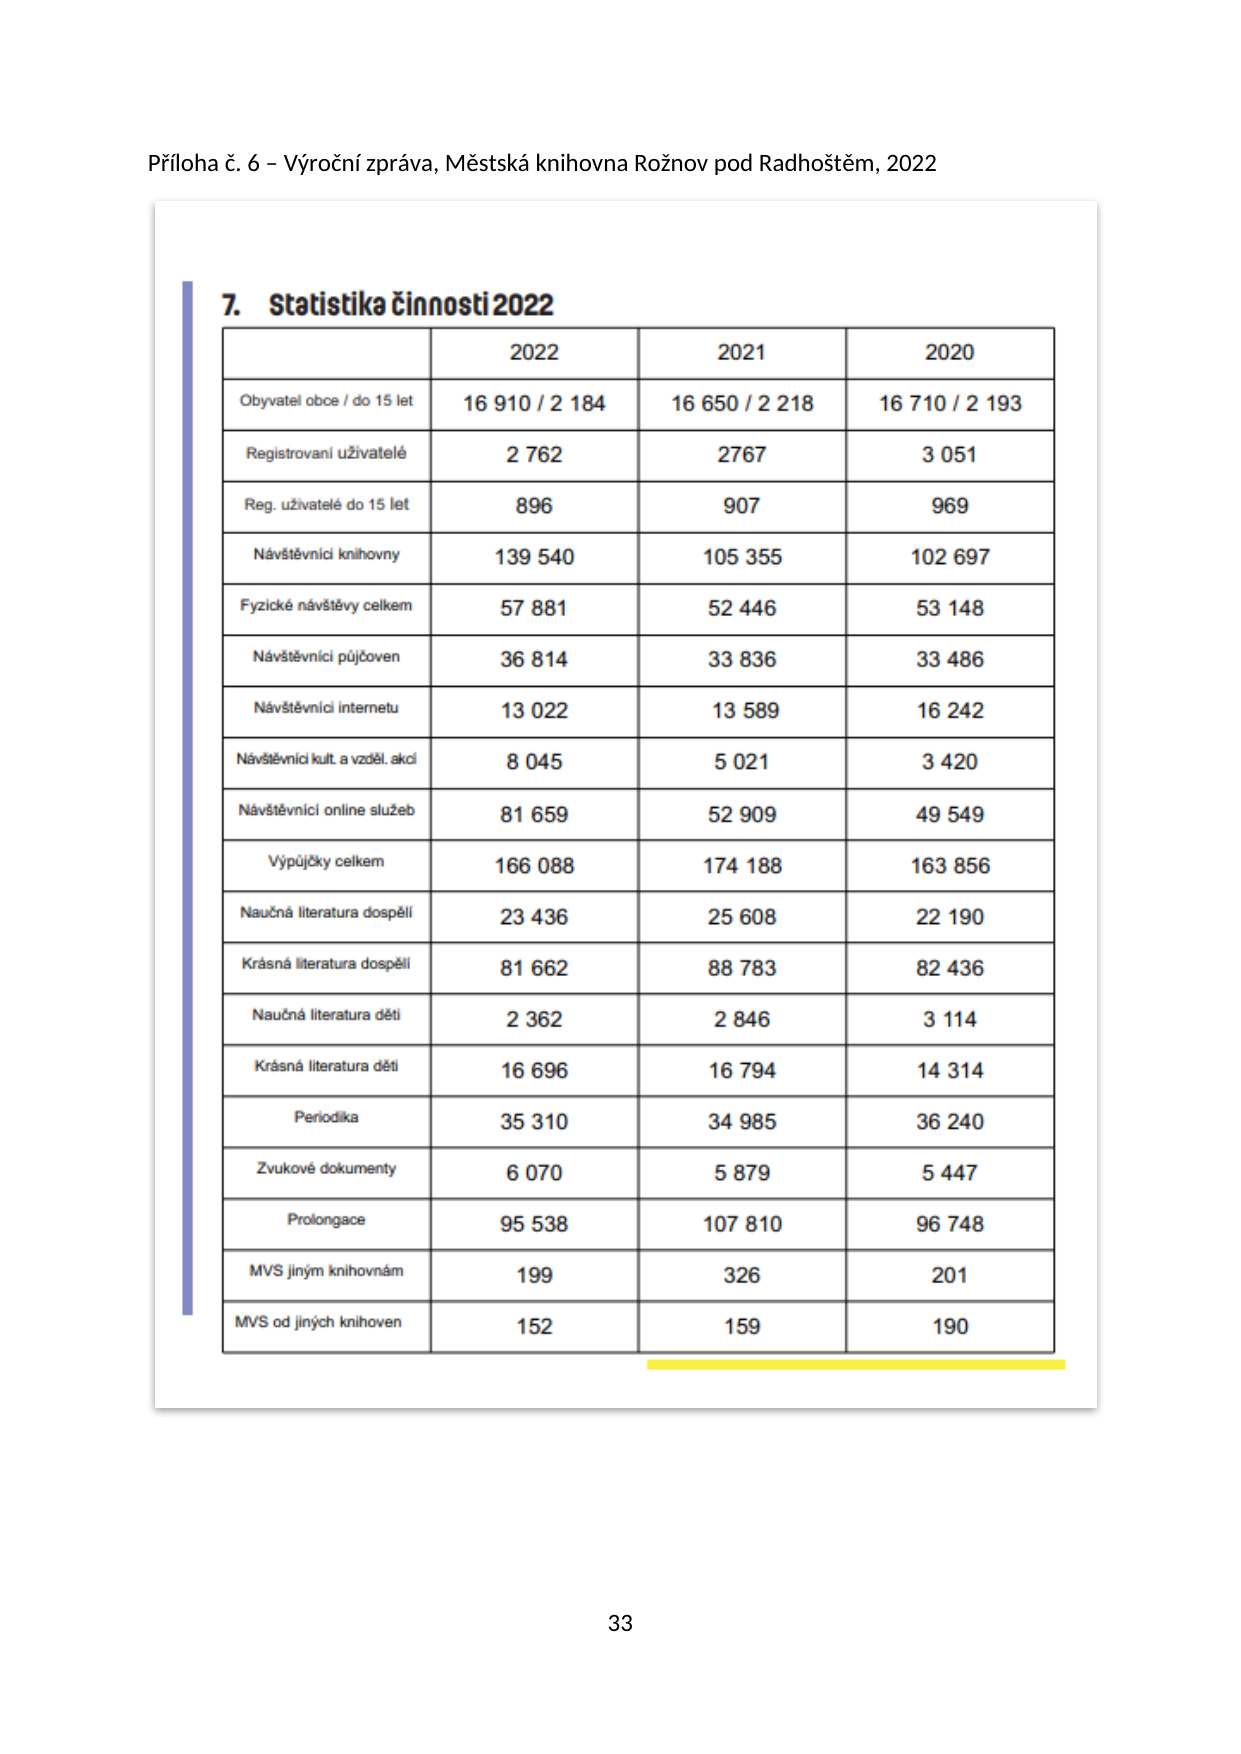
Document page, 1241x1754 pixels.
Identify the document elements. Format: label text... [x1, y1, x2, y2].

text Příloha č. 6 – Výroční zpráva, Městská knihovna Rožnov pod Radhoštěm, 2022 [148, 148, 1093, 178]
picture [169, 216, 1083, 1394]
